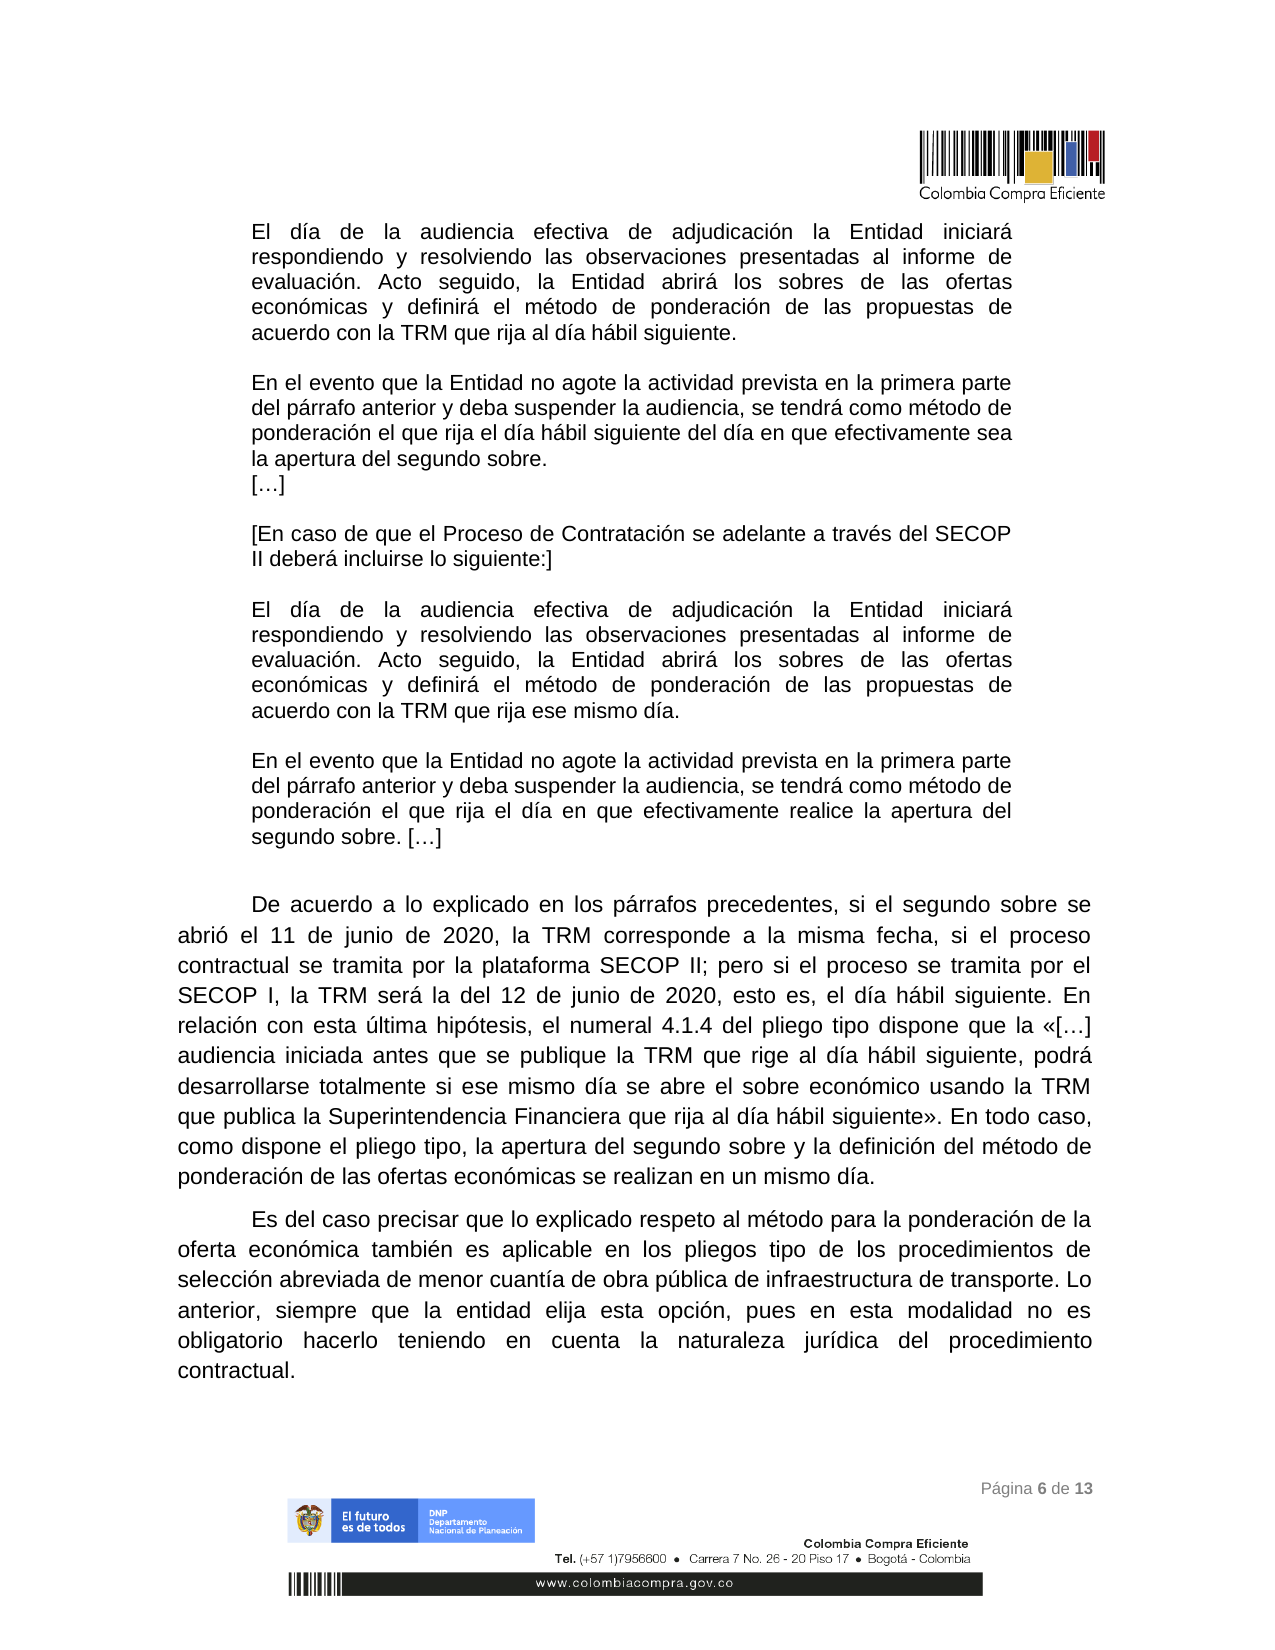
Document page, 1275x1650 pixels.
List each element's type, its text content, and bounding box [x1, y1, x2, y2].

text Es del caso precisar que lo explicado respeto al método para la ponderación de la oferta económica también es aplicable en los pliegos tipo de los procedimientos de selección abreviada de menor cuantía de obra pública de infraestructura de transporte. Lo anterior, siempre que la entidad elija esta opción, pues en esta modalidad no es obligatorio hacerlo teniendo en cuenta la naturaleza jurídica del procedimiento contractual. [177, 1206, 1093, 1383]
text [En caso de que el Proceso de Contratación se adelante a través del SECOP II deberá incluirse lo siguiente:] [251, 521, 1013, 571]
text […] [251, 471, 1013, 496]
text En el evento que la Entidad no agote la actividad prevista en la primera parte del párrafo anterior y deba suspender la audiencia, se tendrá como método de ponderación el que rija el día hábil siguiente del día en que efectivamente sea la apertura del segundo sobre. [251, 370, 1013, 471]
text De acuerdo a lo explicado en los párrafos precedentes, si el segundo sobre se abrió el 11 de junio de 2020, la TRM corresponde a la misma fecha, si el proceso contractual se tramita por la plataforma SECOP II; pero si el proceso se tramita por el SECOP I, la TRM será la del 12 de junio de 2020, esto es, el día hábil siguiente. En relación con esta última hipótesis, el numeral 4.1.4 del pliego tipo dispone que la «[…] audiencia iniciada antes que se publique la TRM que rige al día hábil siguiente, podrá desarrollarse totalmente si ese mismo día se abre el sobre económico usando la TRM que publica la Superintendencia Financiera que rija al día hábil siguiente». En todo caso, como dispone el pliego tipo, la apertura del segundo sobre y la definición del método de ponderación de las ofertas económicas se realizan en un mismo día. [177, 891, 1093, 1190]
picture [287, 1498, 983, 1596]
picture [911, 124, 1112, 206]
text El día de la audiencia efectiva de adjudicación la Entidad iniciará respondiendo y resolviendo las observaciones presentadas al informe de evaluación. Acto seguido, la Entidad abrirá los sobres de las ofertas económicas y definirá el método de ponderación de las propuestas de acuerdo con la TRM que rija al día hábil siguiente. [251, 218, 1013, 344]
text El día de la audiencia efectiva de adjudicación la Entidad iniciará respondiendo y resolviendo las observaciones presentadas al informe de evaluación. Acto seguido, la Entidad abrirá los sobres de las ofertas económicas y definirá el método de ponderación de las propuestas de acuerdo con la TRM que rija ese mismo día. [251, 597, 1013, 723]
text En el evento que la Entidad no agote la actividad prevista en la primera parte del párrafo anterior y deba suspender la audiencia, se tendrá como método de ponderación el que rija el día en que efectivamente realice la apertura del segundo sobre. […] [251, 748, 1013, 849]
